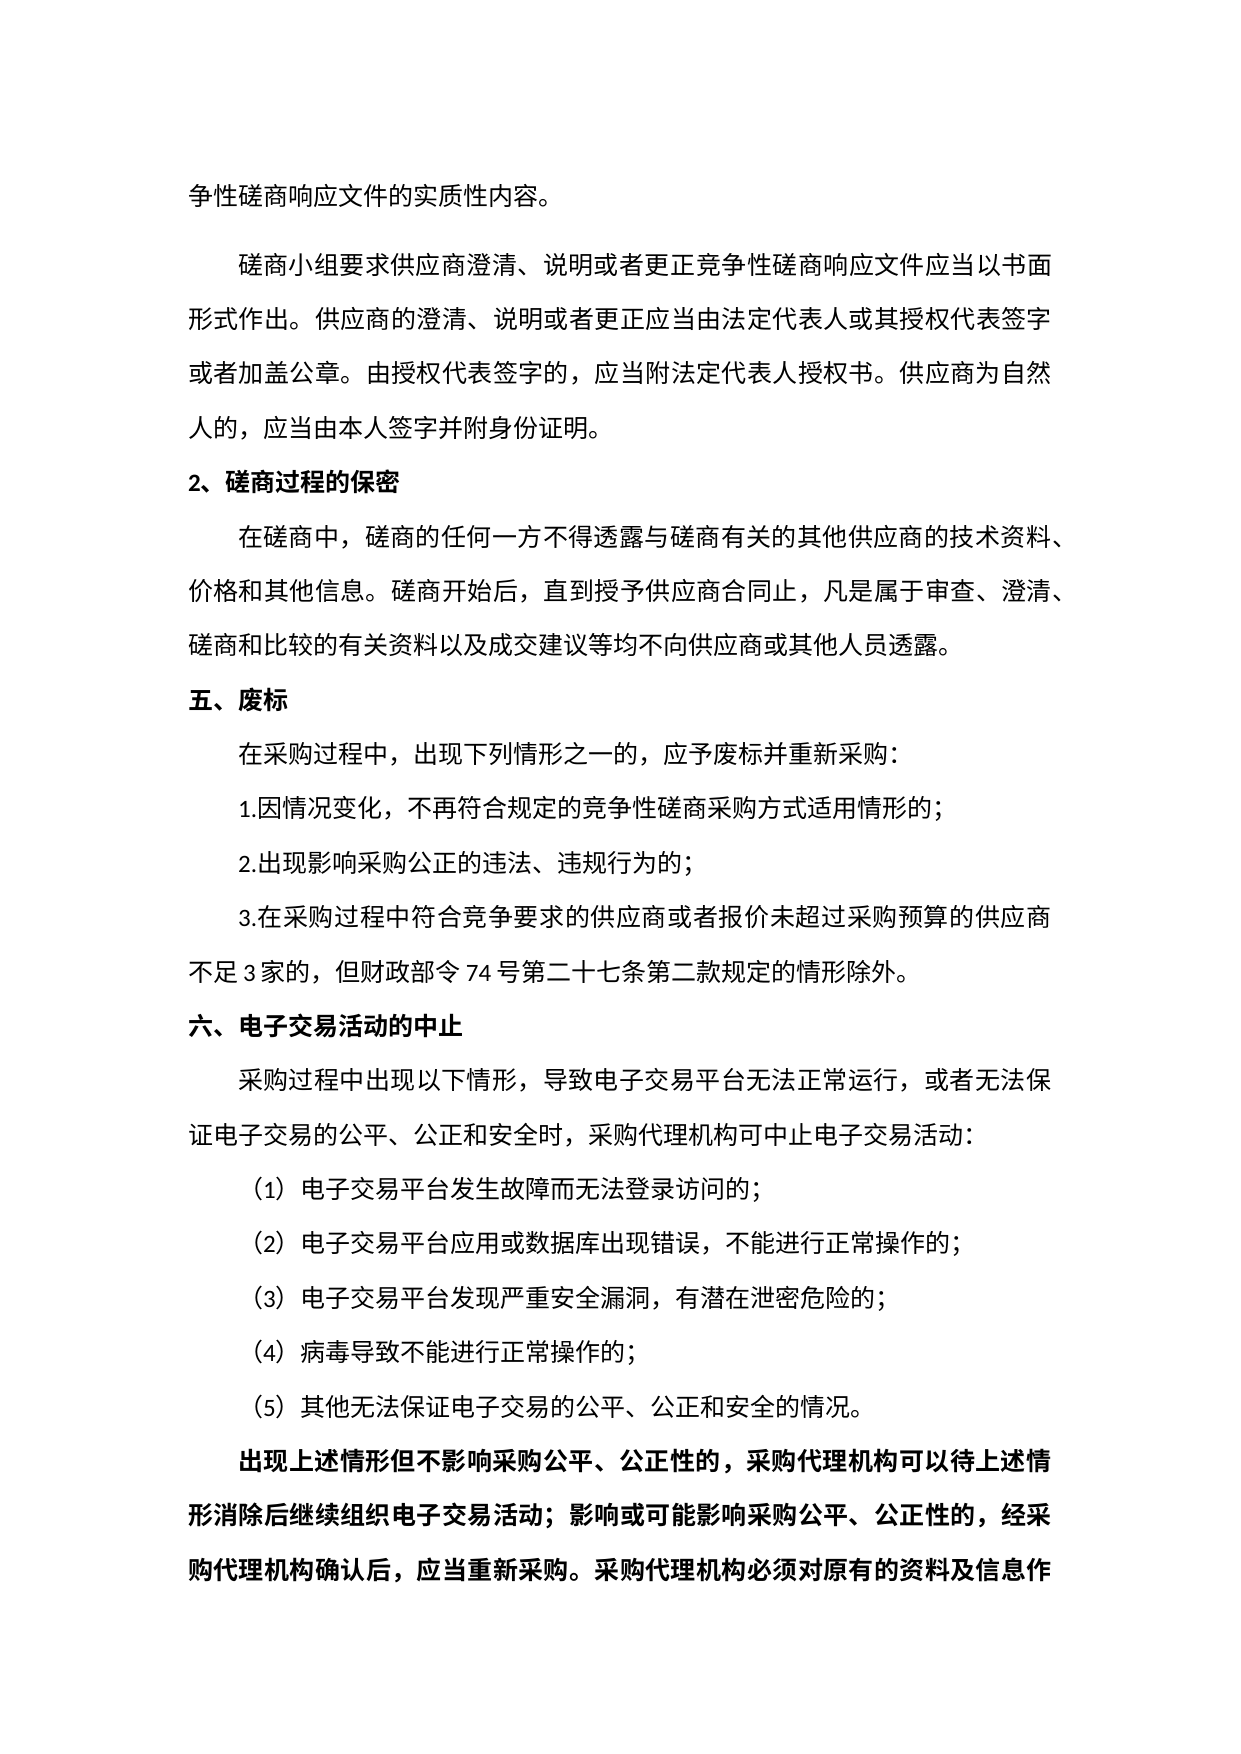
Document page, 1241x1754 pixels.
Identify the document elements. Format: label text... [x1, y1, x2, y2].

text （3）电子交易平台发现严重安全漏洞，有潜在泄密危险的； [188, 1278, 1052, 1314]
text （5）其他无法保证电子交易的公平、公正和安全的情况。 [188, 1387, 1052, 1423]
text 在采购过程中，出现下列情形之一的，应予废标并重新采购： [188, 734, 1052, 771]
text 2、磋商过程的保密 [188, 463, 1052, 499]
text 在磋商中，磋商的任何一方不得透露与磋商有关的其他供应商的技术资料、价格和其他信息。磋商开始后，直到授予供应商合同止，凡是属于审查、澄清、磋商和比较的有关资料以及成交建议等均不向供应商或其他人员透露。 [188, 517, 1052, 662]
text 五、废标 [188, 680, 1052, 716]
text 2.出现影响采购公正的违法、违规行为的； [188, 843, 1052, 879]
text 采购过程中出现以下情形，导致电子交易平台无法正常运行，或者无法保证电子交易的公平、公正和安全时，采购代理机构可中止电子交易活动： [188, 1061, 1052, 1151]
text 磋商小组要求供应商澄清、说明或者更正竞争性磋商响应文件应当以书面形式作出。供应商的澄清、说明或者更正应当由法定代表人或其授权代表签字或者加盖公章。由授权代表签字的，应当附法定代表人授权书。供应商为自然人的，应当由本人签字并附身份证明。 [188, 245, 1052, 444]
text 3.在采购过程中符合竞争要求的供应商或者报价未超过采购预算的供应商不足3家的，但财政部令74号第二十七条第二款规定的情形除外。 [188, 898, 1052, 988]
text （1）电子交易平台发生故障而无法登录访问的； [188, 1169, 1052, 1206]
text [188, 162, 1052, 227]
text （2）电子交易平台应用或数据库出现错误，不能进行正常操作的； [188, 1224, 1052, 1260]
text （4）病毒导致不能进行正常操作的； [188, 1333, 1052, 1369]
text 1.因情况变化，不再符合规定的竞争性磋商采购方式适用情形的； [188, 789, 1052, 825]
text 六、电子交易活动的中止 [188, 1006, 1052, 1043]
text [188, 1441, 1052, 1586]
